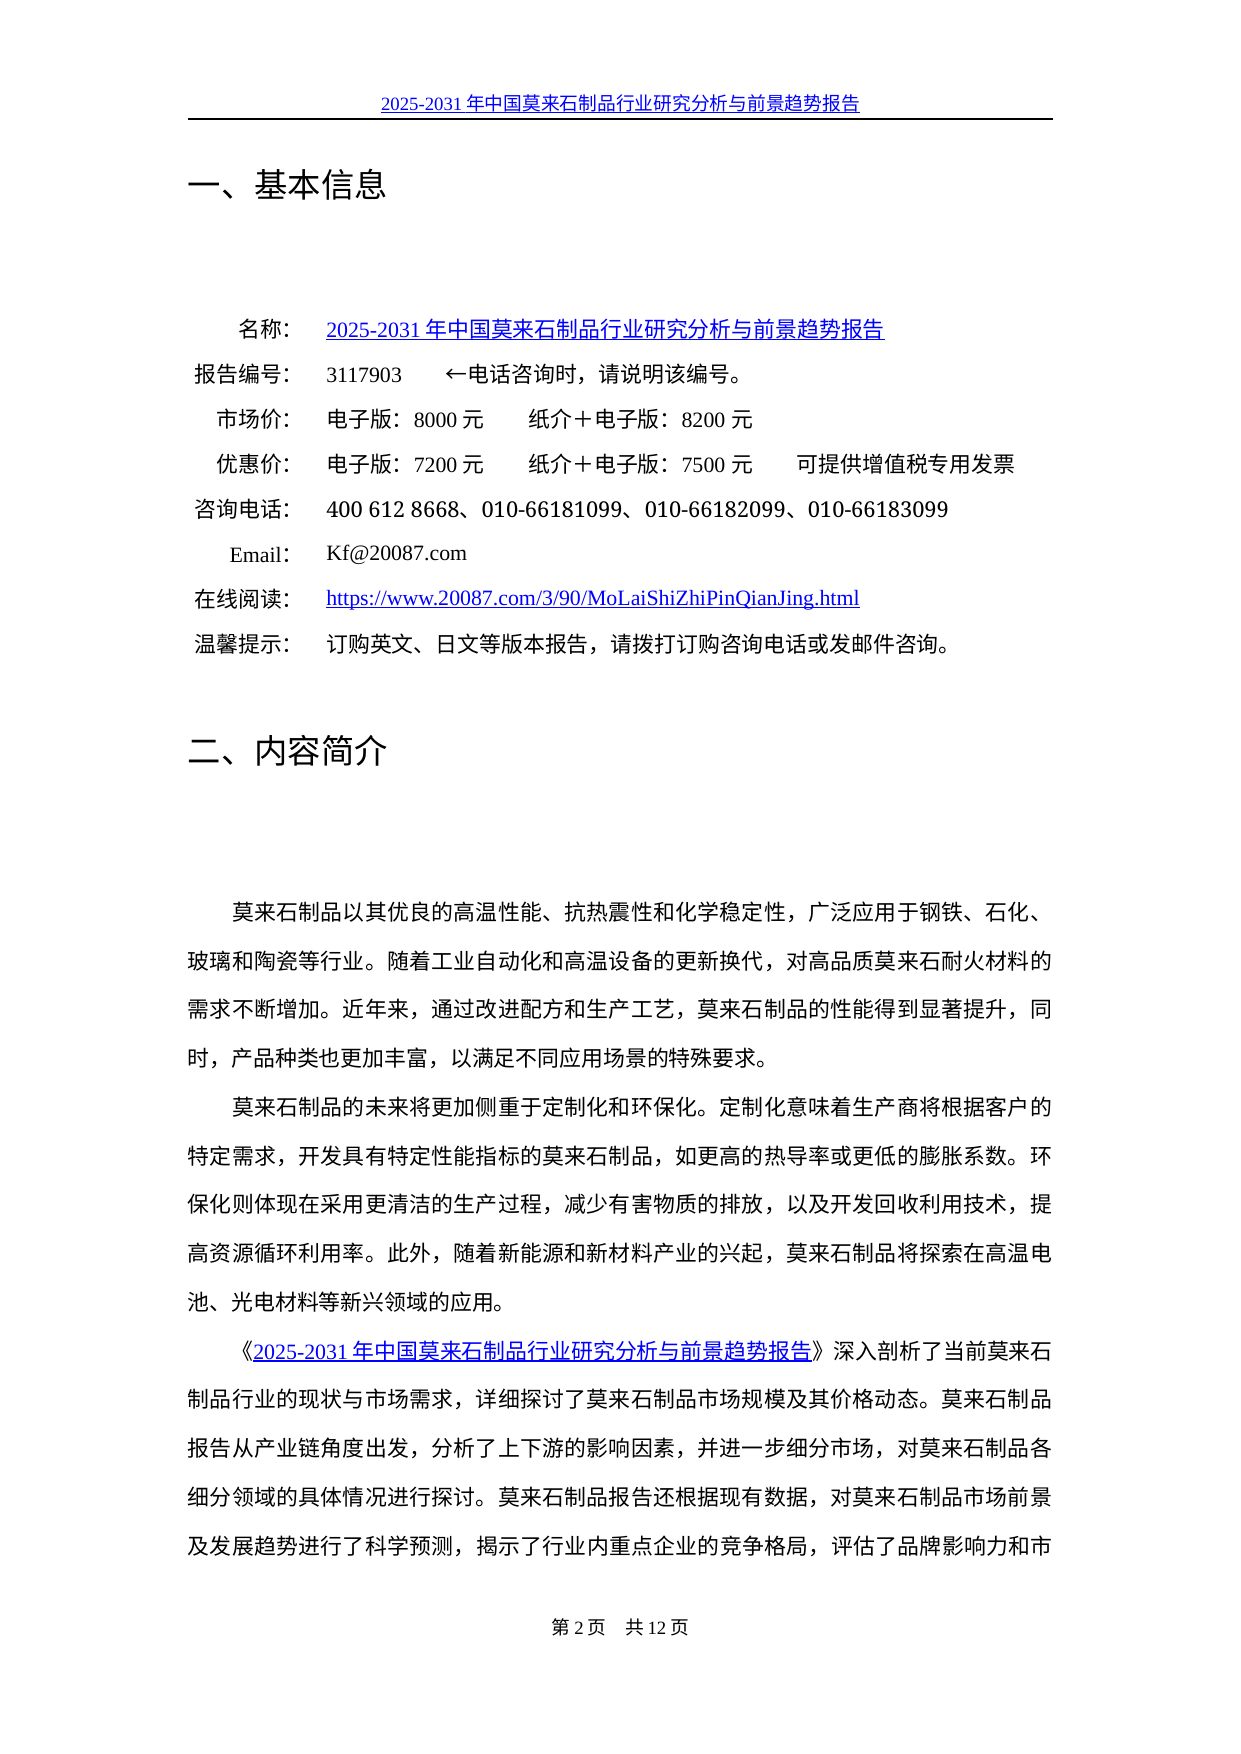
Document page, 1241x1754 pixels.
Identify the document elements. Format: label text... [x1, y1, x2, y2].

table_cell 电子版：8000 元 纸介＋电子版：8200 元 [315, 402, 1073, 447]
table_cell 电子版：7200 元 纸介＋电子版：7500 元 可提供增值税专用发票 [315, 447, 1073, 492]
table_cell 400 612 8668、010-66181099、010-66182099、010-66183099 [315, 492, 1073, 537]
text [187, 894, 1053, 1561]
table_cell 市场价： [167, 402, 315, 447]
table_cell Email： [167, 537, 315, 582]
table_cell 订购英文、日文等版本报告，请拨打订购咨询电话或发邮件咨询。 [315, 627, 1073, 672]
table_cell 在线阅读： [167, 582, 315, 627]
table_header 2025-2031年中国莫来石制品行业研究分析与前景趋势报告 [315, 312, 1073, 357]
table_cell 温馨提示： [167, 627, 315, 672]
table_cell 报告编号： [167, 357, 315, 402]
table_cell 优惠价： [167, 447, 315, 492]
table_cell [315, 582, 1073, 627]
table_cell 咨询电话： [167, 492, 315, 537]
title 二、内容简介 [187, 717, 1053, 782]
table_cell 3117903 ←电话咨询时，请说明该编号。 [315, 357, 1073, 402]
table_cell Kf@20087.com [315, 537, 1073, 582]
title 一、基本信息 [187, 150, 1053, 215]
table_header 名称： [167, 312, 315, 357]
